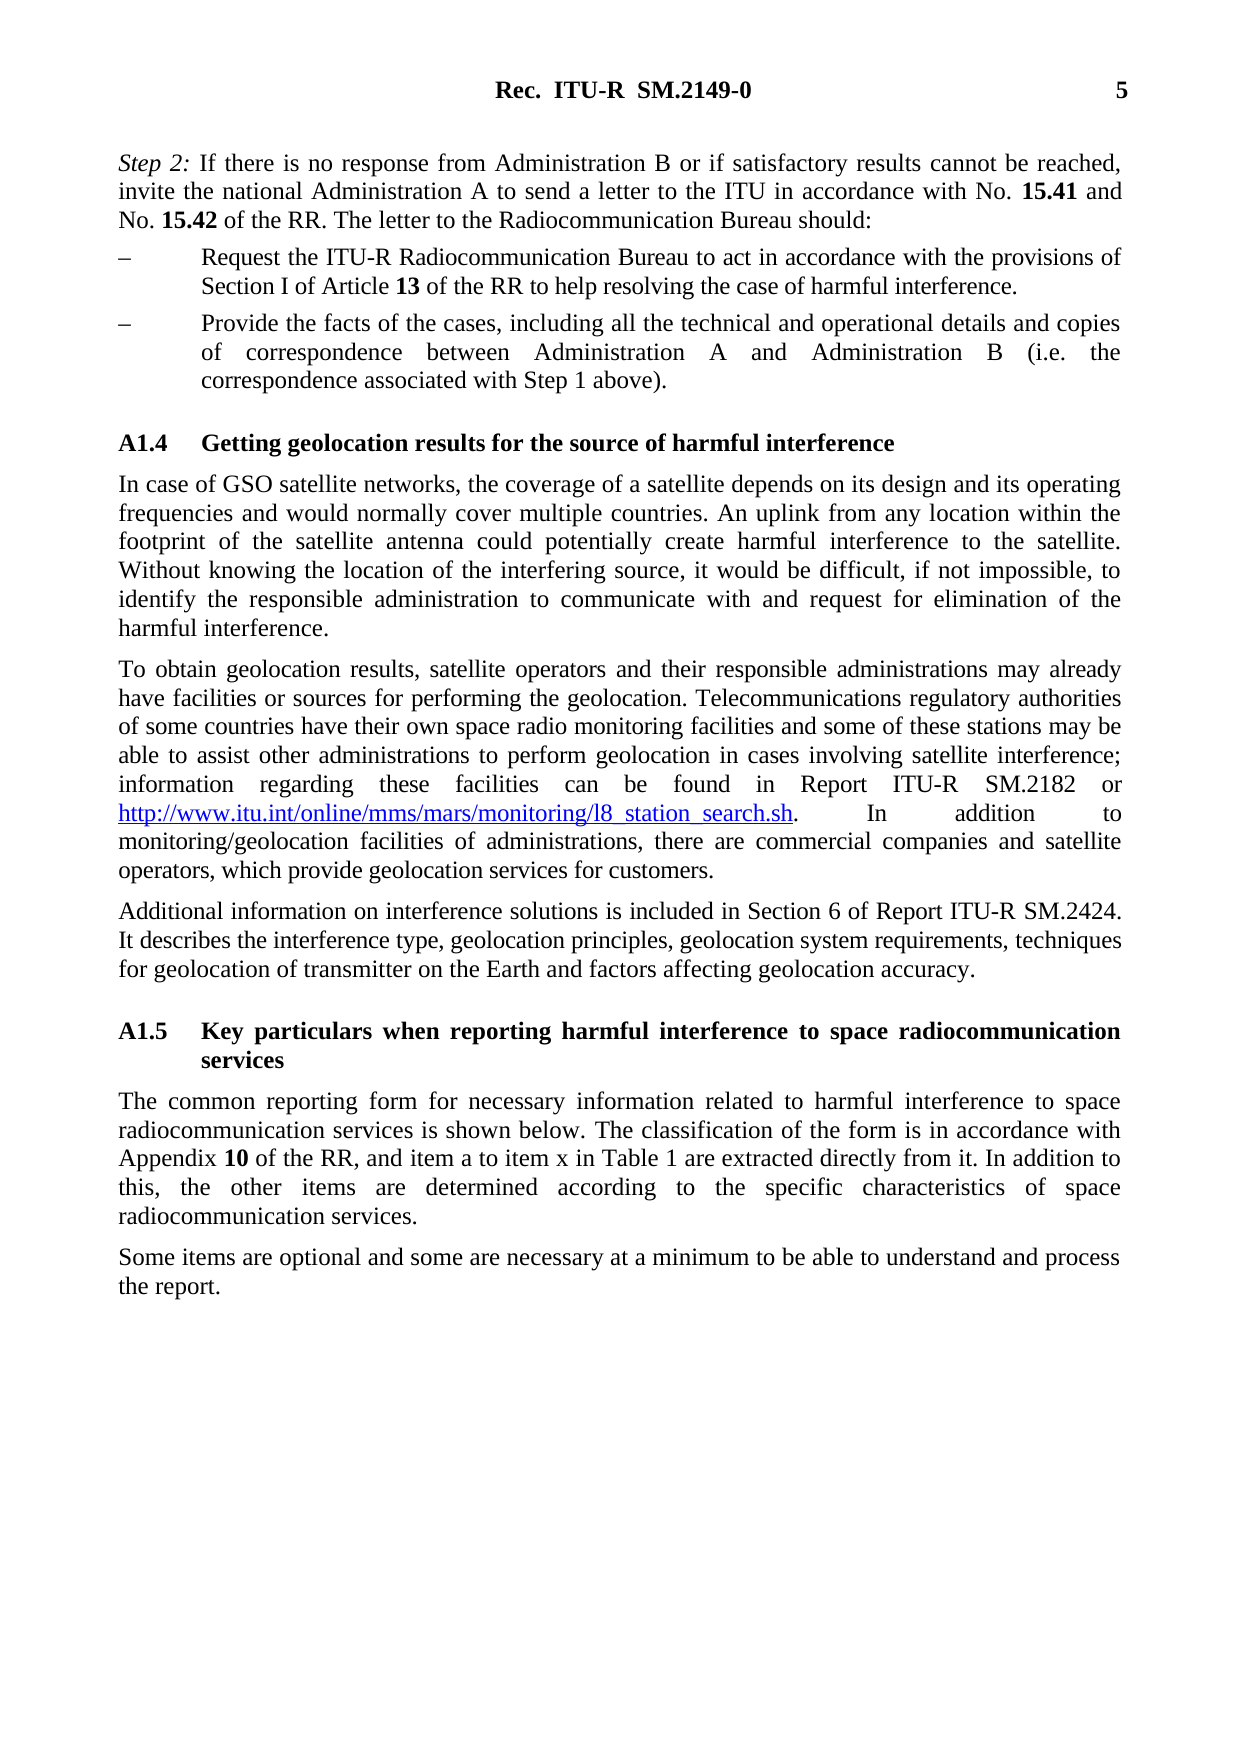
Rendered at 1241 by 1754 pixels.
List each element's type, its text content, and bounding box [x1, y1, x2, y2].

text – Request the ITU-R Radiocommunication Bureau to act in accordance with the provisions of Section I of Article 13 of the RR to help resolving the case of harmful interference. [118, 242, 1122, 300]
subtitle A1.5 Key particulars when reporting harmful interference to space radiocommunication services [118, 1016, 1122, 1073]
text Some items are optional and some are necessary at a minimum to be able to understand and process the report. [118, 1242, 1122, 1300]
text – Provide the facts of the cases, including all the technical and operational details and copies of correspondence between Administration A and Administration B (i.e. the correspondence associated with Step 1 above). [118, 308, 1122, 394]
text Additional information on interference solutions is included in Section 6 of Report ITU-R SM.2424. It describes the interference type, geolocation principles, geolocation system requirements, techniques for geolocation of transmitter on the Earth and factors affecting geolocation accuracy. [118, 896, 1122, 983]
text In case of GSO satellite networks, the coverage of a satellite depends on its design and its operating frequencies and would normally cover multiple countries. An uplink from any location within the footprint of the satellite antenna could potentially create harmful interference to the satellite. Without knowing the location of the interfering source, it would be difficult, if not impossible, to identify the responsible administration to communicate with and request for elimination of the harmful interference. [118, 469, 1122, 641]
subtitle A1.4 Getting geolocation results for the source of harmful interference [118, 428, 1122, 456]
text Step 2: If there is no response from Administration B or if satisfactory results cannot be reached, invite the national Administration A to send a letter to the ITU in accordance with No. 15.41 and No. 15.42 of the RR. The letter to the Radiocommunication Bureau should: [118, 148, 1122, 234]
text To obtain geolocation results, satellite operators and their responsible administrations may already have facilities or sources for performing the geolocation. Telecommunications regulatory authorities of some countries have their own space radio monitoring facilities and some of these stations may be able to assist other administrations to perform geolocation in cases involving satellite interference; information regarding these facilities can be found in Report ITU-R SM.2182 or http://www.itu.int/online/mms/mars/monitoring/l8_station_search.sh. In addition to monitoring/geolocation facilities of administrations, there are commercial companies and satellite operators, which provide geolocation services for customers. [118, 654, 1122, 884]
text The common reporting form for necessary information related to harmful interference to space radiocommunication services is shown below. The classification of the form is in accordance with Appendix 10 of the RR, and item a to item x in Table 1 are extracted directly from it. In addition to this, the other items are determined according to the specific characteristics of space radiocommunication services. [118, 1086, 1122, 1230]
